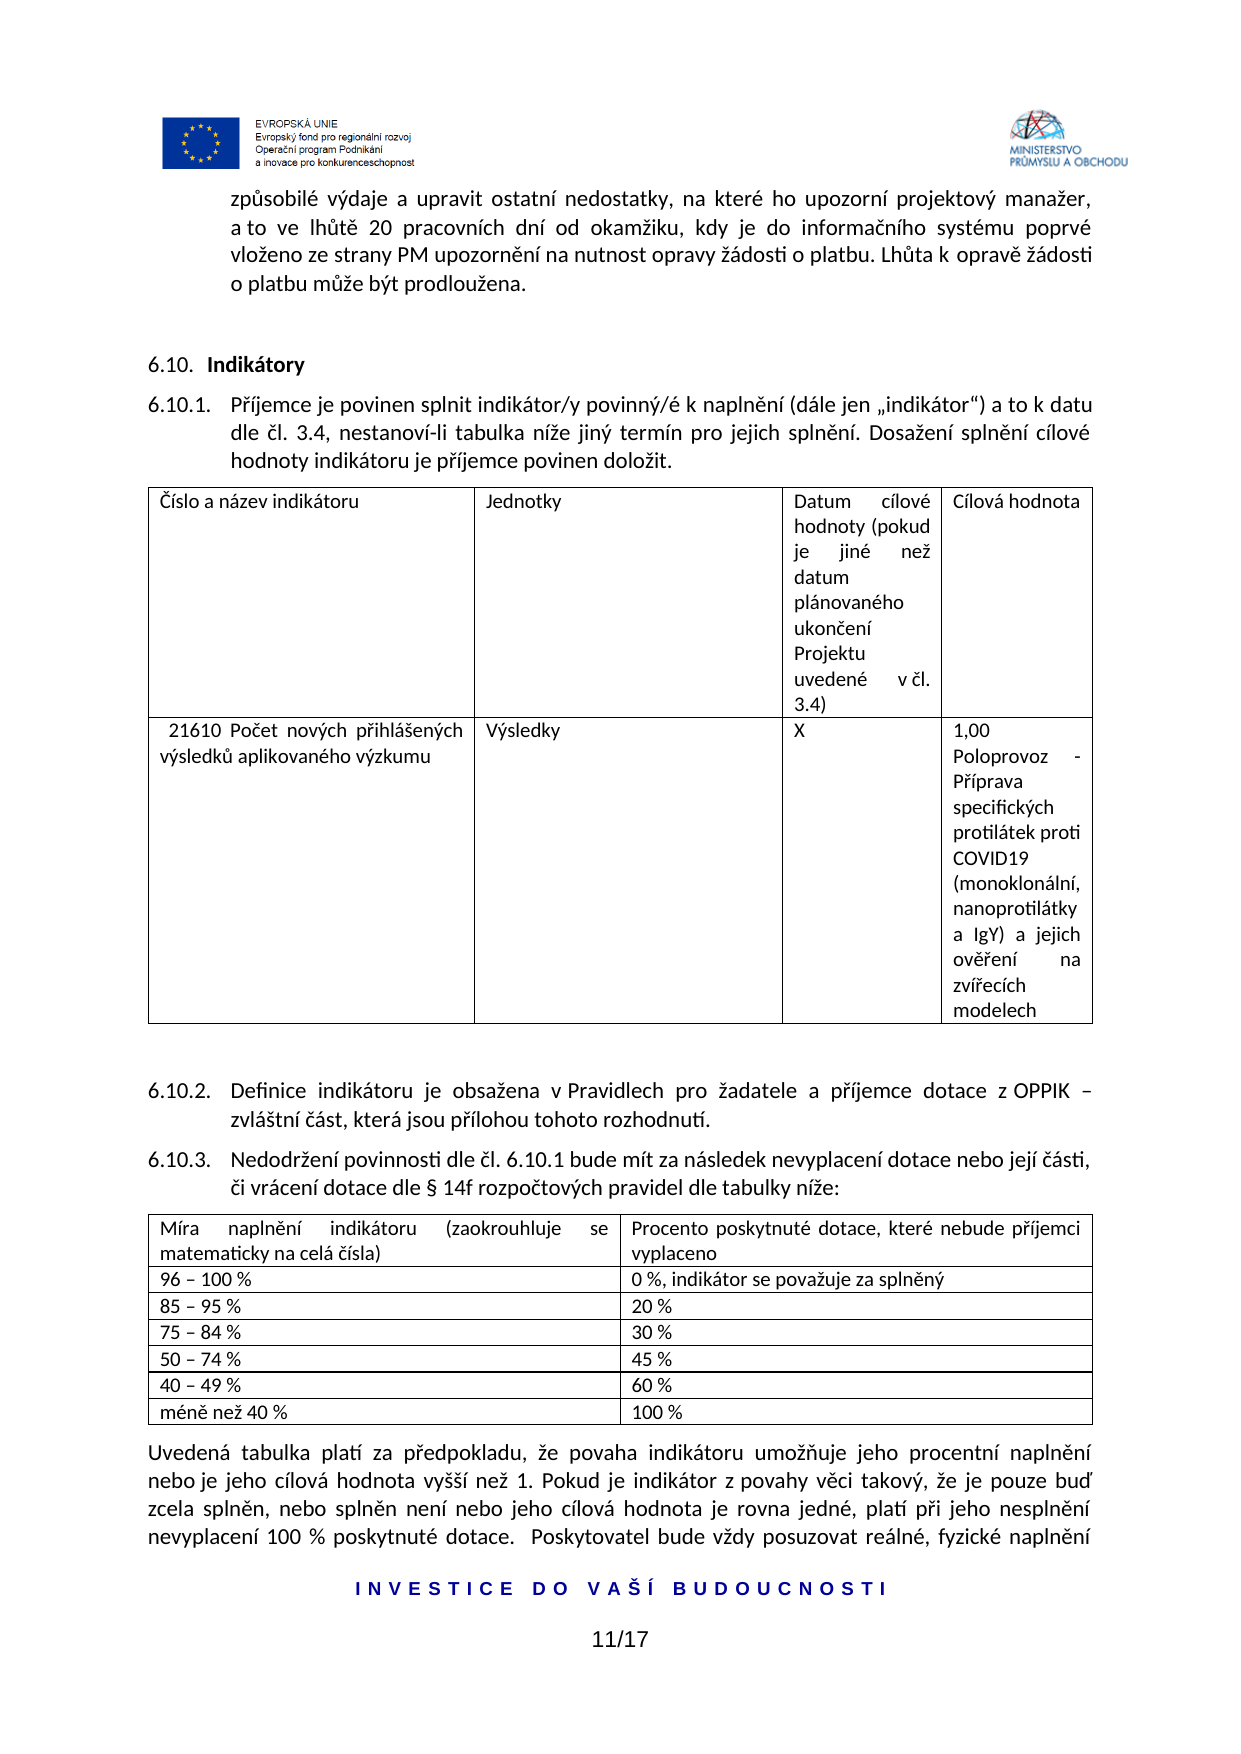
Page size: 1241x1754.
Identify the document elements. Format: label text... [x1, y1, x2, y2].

table_cell 20 % [621, 1293, 1092, 1318]
table_cell 1,00 Poloprovoz - Příprava specifických protilátek proti COVID19 (monoklonální, nanoprotilátky a IgY) a jejich ověření na zvířecích modelech [942, 718, 1092, 1023]
table_cell 40 – 49 % [149, 1373, 620, 1398]
table_cell 50 – 74 % [149, 1346, 620, 1371]
table_cell X [783, 718, 941, 1023]
table_header Datum cílové hodnoty (pokud je jiné než datum plánovaného ukončení Projektu uvedené v čl. 3.4) [783, 488, 941, 717]
list Definice indikátoru je obsažena v Pravidlech pro žadatele a příjemce dotace z OPPIK – zvláštní část, která jsou přílohou tohoto rozhodnutí. [148, 1077, 1093, 1133]
table_cell 85 – 95 % [149, 1293, 620, 1318]
table_cell 100 % [621, 1399, 1092, 1424]
table_cell méně než 40 % [149, 1399, 620, 1424]
table_cell 45 % [621, 1346, 1092, 1371]
table_cell 0 %, indikátor se považuje za splněný [621, 1267, 1092, 1292]
table_cell 21610 Počet nových přihlášených výsledků aplikovaného výzkumu [149, 718, 474, 1023]
table_cell 96 – 100 % [149, 1267, 620, 1292]
table_cell Výsledky [475, 718, 782, 1023]
table_header Cílová hodnota [942, 488, 1092, 717]
table_header Jednotky [475, 488, 782, 717]
table_header Procento poskytnuté dotace, které nebude příjemci vyplaceno [621, 1215, 1092, 1266]
picture [1003, 103, 1135, 174]
picture [147, 101, 449, 185]
table_header Číslo a název indikátoru [149, 488, 474, 717]
table_cell 30 % [621, 1320, 1092, 1345]
list Příjemce je povinen splnit indikátor/y povinný/é k naplnění (dále jen „indikátor“) a to k datu dle čl. 3.4, nestanoví-li tabulka níže jiný termín pro jejich splnění. Dosažení splnění cílové hodnoty indikátoru je příjemce povinen doložit. [148, 390, 1093, 474]
table_cell 60 % [621, 1373, 1092, 1398]
table_cell 75 – 84 % [149, 1320, 620, 1345]
list Nedodržení povinnosti dle čl. 6.10.1 bude mít za následek nevyplacení dotace nebo její části, či vrácení dotace dle § 14f rozpočtových pravidel dle tabulky níže: [148, 1145, 1093, 1201]
table_header Míra naplnění indikátoru (zaokrouhluje se matematicky na celá čísla) [149, 1215, 620, 1266]
list Indikátory [148, 350, 1093, 378]
